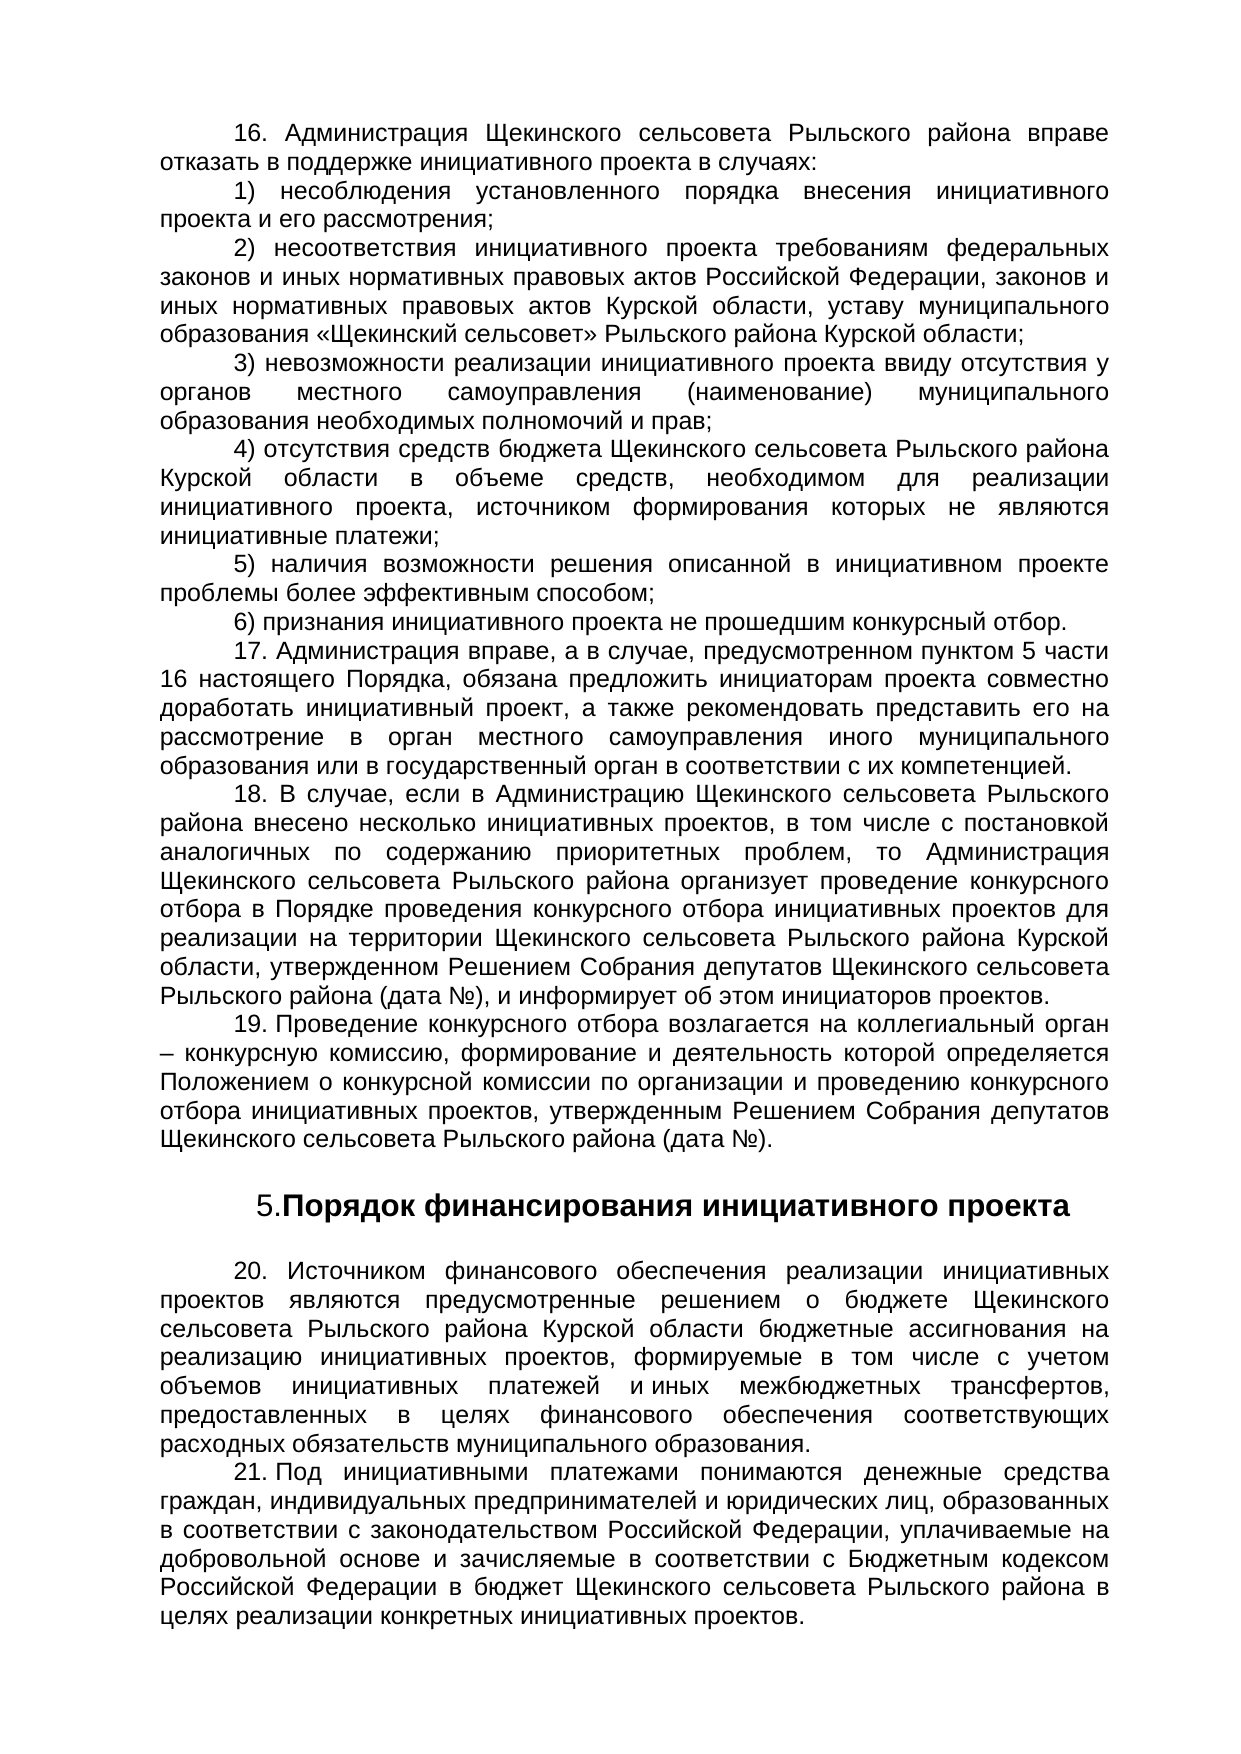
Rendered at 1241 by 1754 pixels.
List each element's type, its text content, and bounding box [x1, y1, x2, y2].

text 19. Проведение конкурсного отбора возлагается на коллегиальный орган – конкурсную комиссию, формирование и деятельность которой определяется Положением о конкурсной комиссии по организации и проведению конкурсного отбора инициативных проектов, утвержденным Решением Собрания депутатов Щекинского сельсовета Рыльского района (дата №). [159, 1009, 1110, 1153]
text 4) отсутствия средств бюджета Щекинского сельсовета Рыльского района Курской области в объеме средств, необходимом для реализации инициативного проекта, источником формирования которых не являются инициативные платежи; [159, 434, 1110, 549]
text 2) несоответствия инициативного проекта требованиям федеральных законов и иных нормативных правовых актов Российской Федерации, законов и иных нормативных правовых актов Курской области, уставу муниципального образования «Щекинский сельсовет» Рыльского района Курской области; [159, 233, 1110, 348]
text 5) наличия возможности решения описанной в инициативном проекте проблемы более эффективным способом; [159, 549, 1110, 607]
text 20. Источником финансового обеспечения реализации инициативных проектов являются предусмотренные решением о бюджете Щекинского сельсовета Рыльского района Курской области бюджетные ассигнования на реализацию инициативных проектов, формируемые в том числе с учетом объемов инициативных платежей и иных межбюджетных трансфертов, предоставленных в целях финансового обеспечения соответствующих расходных обязательств муниципального образования. [159, 1256, 1110, 1457]
text 1) несоблюдения установленного порядка внесения инициативного проекта и его рассмотрения; [159, 176, 1110, 233]
text 3) невозможности реализации инициативного проекта ввиду отсутствия у органов местного самоуправления (наименование) муниципального образования необходимых полномочий и прав; [159, 348, 1110, 434]
text 16. Администрация Щекинского сельсовета Рыльского района вправе отказать в поддержке инициативного проекта в случаях: [159, 118, 1110, 176]
text 18. В случае, если в Администрацию Щекинского сельсовета Рыльского района внесено несколько инициативных проектов, в том числе с постановкой аналогичных по содержанию приоритетных проблем, то Администрация Щекинского сельсовета Рыльского района организует проведение конкурсного отбора в Порядке проведения конкурсного отбора инициативных проектов для реализации на территории Щекинского сельсовета Рыльского района Курской области, утвержденном Решением Собрания депутатов Щекинского сельсовета Рыльского района (дата №), и информирует об этом инициаторов проектов. [159, 779, 1110, 1009]
text 5.Порядок финансирования инициативного проекта [159, 1187, 1110, 1223]
text 6) признания инициативного проекта не прошедшим конкурсный отбор. [159, 607, 1110, 636]
text 17. Администрация вправе, а в случае, предусмотренном пунктом 5 части 16 настоящего Порядка, обязана предложить инициаторам проекта совместно доработать инициативный проект, а также рекомендовать представить его на рассмотрение в орган местного самоуправления иного муниципального образования или в государственный орган в соответствии с их компетенцией. [159, 636, 1110, 779]
text 21. Под инициативными платежами понимаются денежные средства граждан, индивидуальных предпринимателей и юридических лиц, образованных в соответствии с законодательством Российской Федерации, уплачиваемые на добровольной основе и зачисляемые в соответствии с Бюджетным кодексом Российской Федерации в бюджет Щекинского сельсовета Рыльского района в целях реализации конкретных инициативных проектов. [159, 1457, 1110, 1630]
